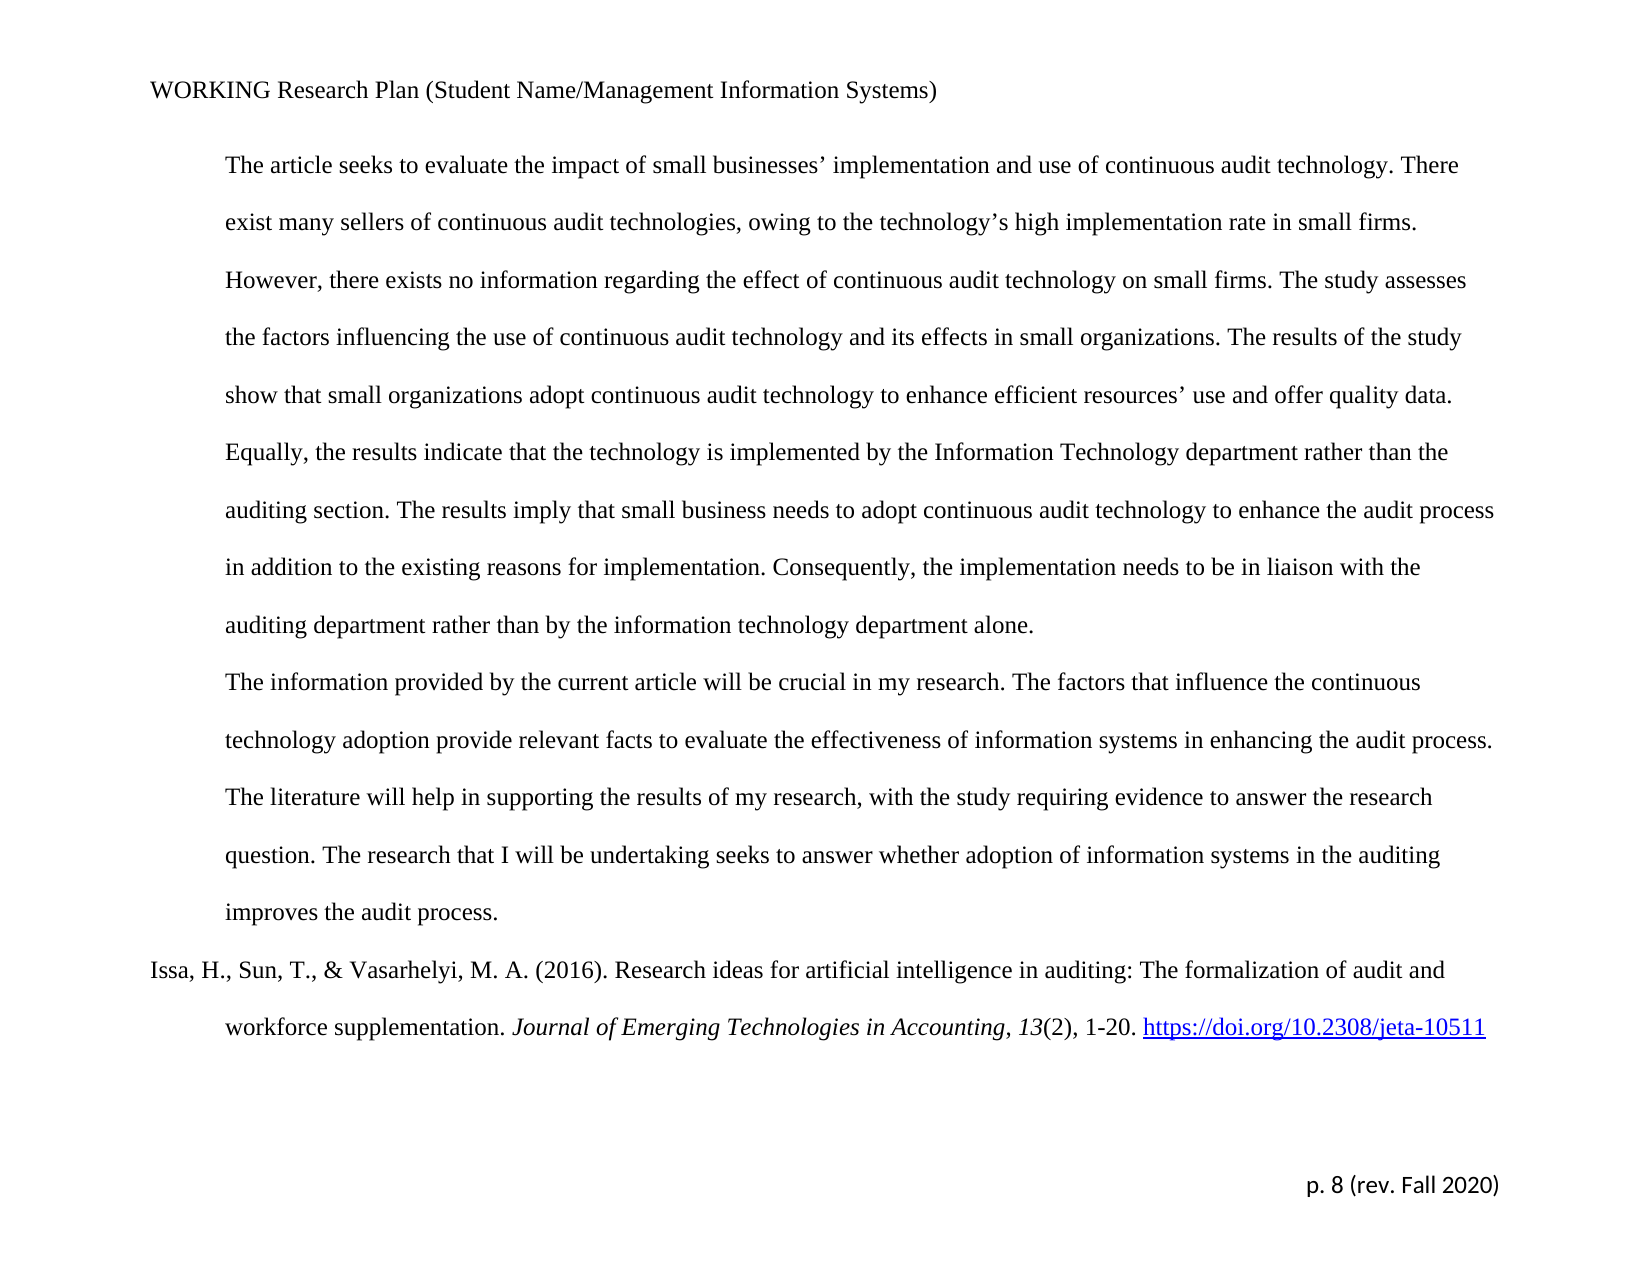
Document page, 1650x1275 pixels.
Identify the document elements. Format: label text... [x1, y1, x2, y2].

text The information provided by the current article will be crucial in my research. The factors that influence the continuous technology adoption provide relevant facts to evaluate the effectiveness of information systems in enhancing the audit process. The literature will help in supporting the results of my research, with the study requiring evidence to answer the research question. The research that I will be undertaking seeks to answer whether adoption of information systems in the auditing improves the audit process. [225, 667, 1500, 926]
text Issa, H., Sun, T., & Vasarhelyi, M. A. (2016). Research ideas for artificial intelligence in auditing: The formalization of audit and workforce supplementation. Journal of Emerging Technologies in Accounting, 13(2), 1-20. https://doi.org/10.2308/jeta-10511 [150, 955, 1500, 1041]
text The article seeks to evaluate the impact of small businesses’ implementation and use of continuous audit technology. There exist many sellers of continuous audit technologies, owing to the technology’s high implementation rate in small firms. However, there exists no information regarding the effect of continuous audit technology on small firms. The study assesses the factors influencing the use of continuous audit technology and its effects in small organizations. The results of the study show that small organizations adopt continuous audit technology to enhance efficient resources’ use and offer quality data. Equally, the results indicate that the technology is implemented by the Information Technology department rather than the auditing section. The results imply that small business needs to adopt continuous audit technology to enhance the audit process in addition to the existing reasons for implementation. Consequently, the implementation needs to be in liaison with the auditing department rather than by the information technology department alone. [225, 150, 1500, 639]
